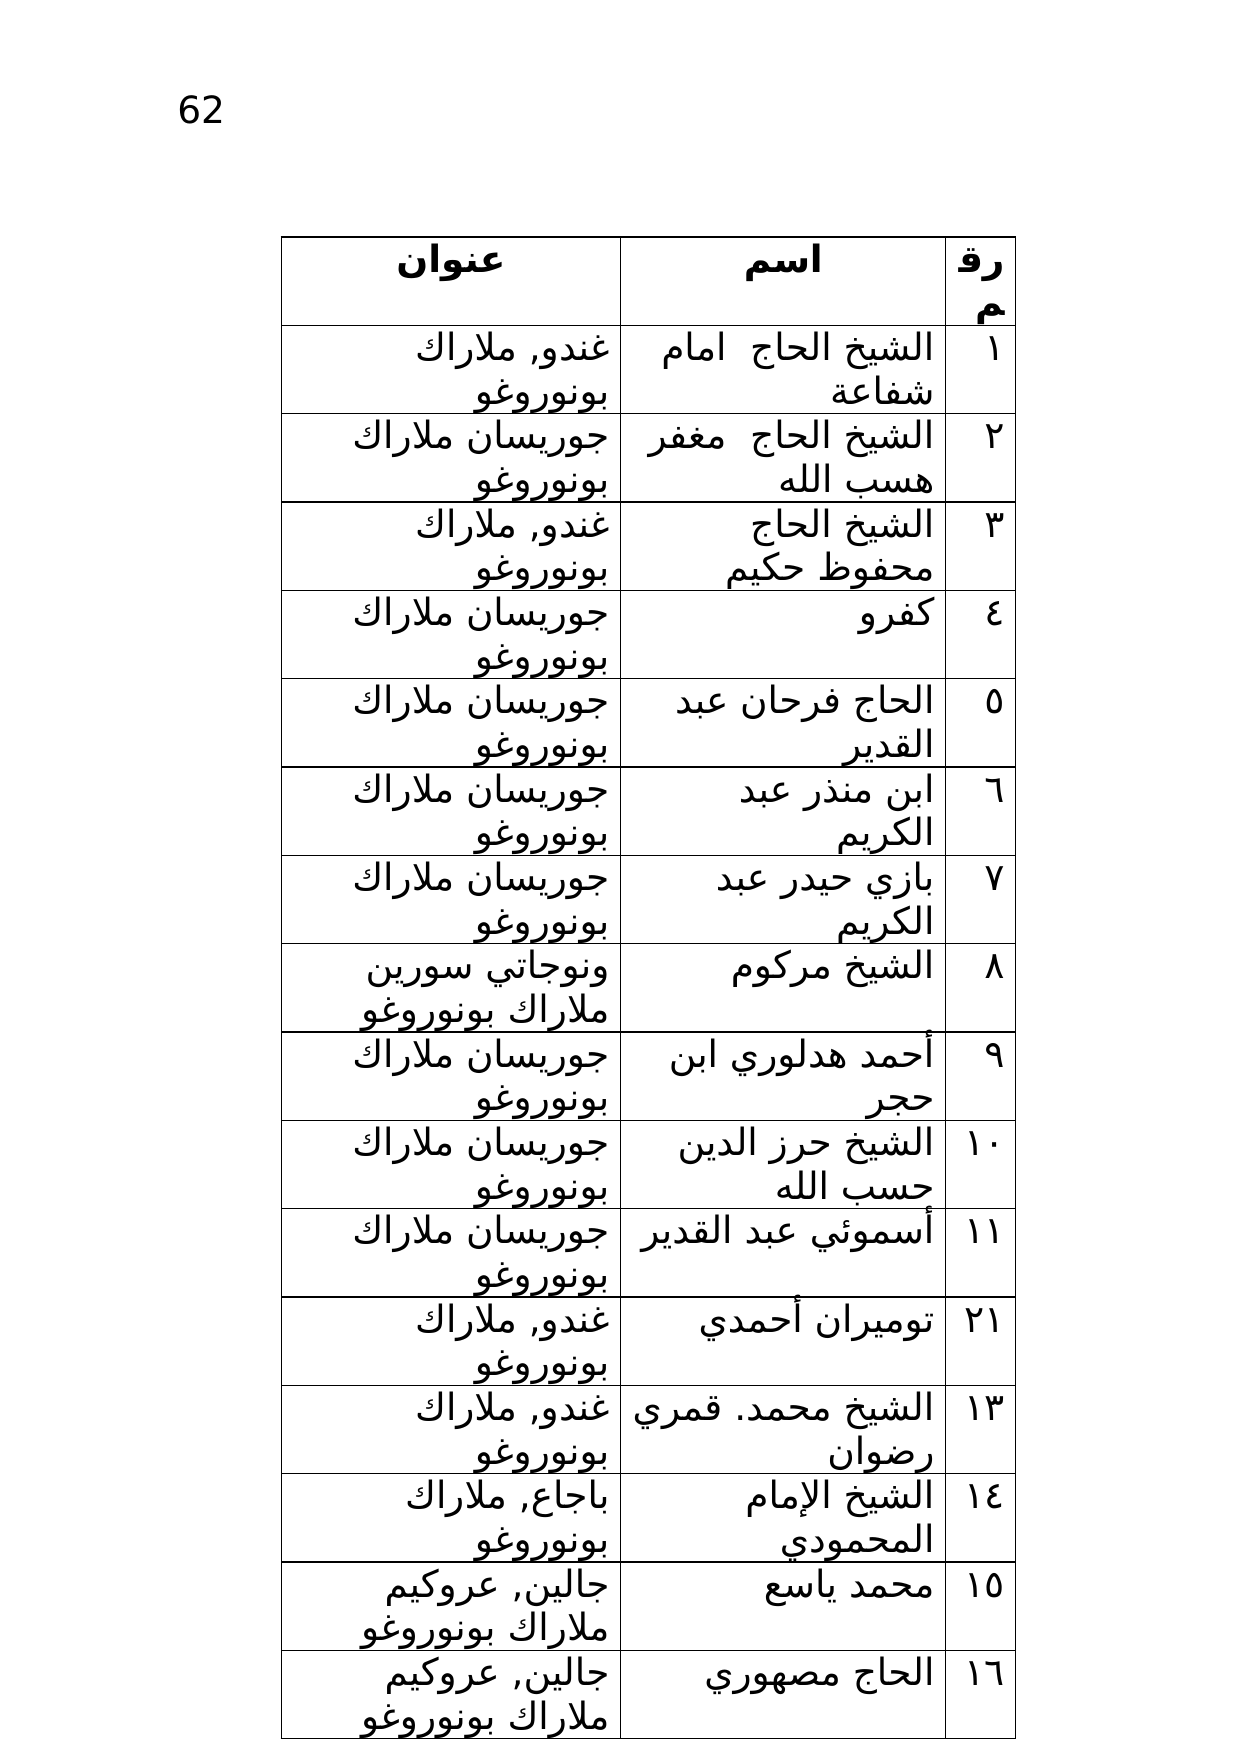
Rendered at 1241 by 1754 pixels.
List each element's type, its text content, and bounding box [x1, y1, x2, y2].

table_cell ۷ [946, 856, 1015, 943]
table_cell جوريسان ملاراك بونوروغو [282, 414, 620, 501]
table_cell الشيخ الإمام المحمودي [621, 1474, 945, 1561]
table_cell جوريسان ملاراك بونوروغو [282, 591, 620, 678]
table_cell ٥ [946, 679, 1015, 766]
table_cell ۲۱ [946, 1298, 1015, 1385]
table_cell باجاع, ملاراك بونوروغو [282, 1474, 620, 1561]
table_cell بازي حيدر عبد الكريم [621, 856, 945, 943]
table_cell ۳ [946, 503, 1015, 590]
table_cell جوريسان ملاراك بونوروغو [282, 1121, 620, 1208]
table_cell ۱۱ [946, 1209, 1015, 1296]
table_cell ابن منذر عبد الكريم [621, 768, 945, 855]
table_cell جوريسان ملاراك بونوروغو [282, 1209, 620, 1296]
table_cell الحاج مصهوري [621, 1651, 945, 1738]
table_cell غندو, ملاراك بونوروغو [282, 1298, 620, 1385]
table_cell الشيخ الحاج امام شفاعة [621, 326, 945, 413]
table_cell ٤ [946, 591, 1015, 678]
table_header عنوان [282, 238, 620, 325]
table_cell جوريسان ملاراك بونوروغو [282, 768, 620, 855]
table_cell جالين, عروكيم ملاراك بونوروغو [282, 1651, 620, 1738]
table_cell ۱ [946, 326, 1015, 413]
table_cell ونوجاتي سورين ملاراك بونوروغو [282, 944, 620, 1031]
table_cell توميران أحمدي [621, 1298, 945, 1385]
table_cell الشيخ الحاج مغفر هسب الله [621, 414, 945, 501]
table_cell ٨ [946, 944, 1015, 1031]
table_cell جوريسان ملاراك بونوروغو [282, 1033, 620, 1120]
table_cell الشيخ محمد. قمري رضوان [621, 1386, 945, 1473]
table_cell كفرو [621, 591, 945, 678]
table_header اسم [621, 238, 945, 325]
table_cell ۱٥ [946, 1563, 1015, 1650]
table_cell ۱٦ [946, 1651, 1015, 1738]
table_cell ۹ [946, 1033, 1015, 1120]
table_cell أسموئي عبد القدير [621, 1209, 945, 1296]
table_cell غندو, ملاراك بونوروغو [282, 503, 620, 590]
table_cell أحمد هدلوري ابن حجر [621, 1033, 945, 1120]
table_cell ۲ [946, 414, 1015, 501]
table_cell ۱۰ [946, 1121, 1015, 1208]
table_cell ٦ [946, 768, 1015, 855]
table_cell الشيخ حرز الدين حسب الله [621, 1121, 945, 1208]
table_cell جوريسان ملاراك بونوروغو [282, 679, 620, 766]
table_cell الحاج فرحان عبد القدير [621, 679, 945, 766]
table_cell محمد ياسع [621, 1563, 945, 1650]
table_cell ۱٤ [946, 1474, 1015, 1561]
table_cell ۱۳ [946, 1386, 1015, 1473]
table_cell جوريسان ملاراك بونوروغو [282, 856, 620, 943]
table_cell الشيخ الحاج محفوظ حكيم [621, 503, 945, 590]
table_header رقم [946, 238, 1015, 325]
table_cell غندو, ملاراك بونوروغو [282, 1386, 620, 1473]
table_cell جالين, عروكيم ملاراك بونوروغو [282, 1563, 620, 1650]
table_cell الشيخ مركوم [621, 944, 945, 1031]
table_cell غندو, ملاراك بونوروغو [282, 326, 620, 413]
